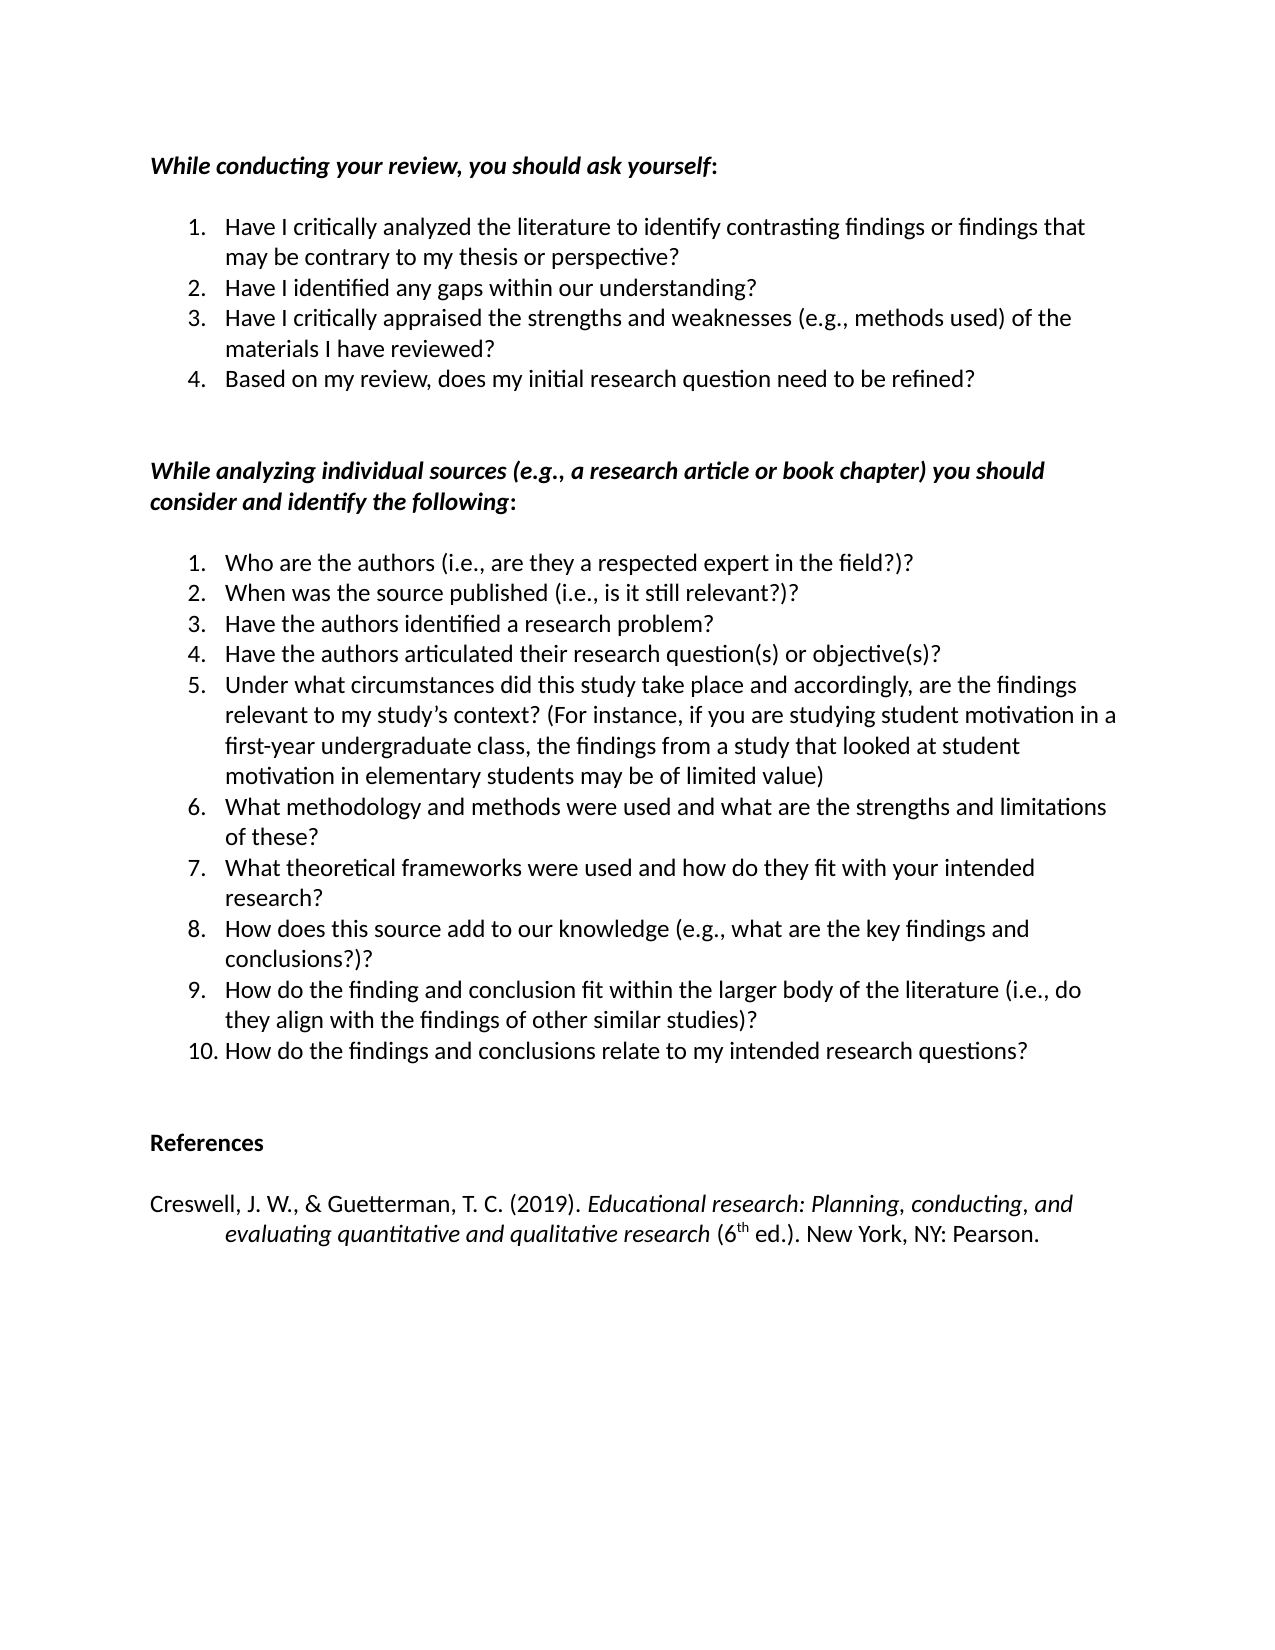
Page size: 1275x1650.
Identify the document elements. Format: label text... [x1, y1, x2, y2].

list Who are the authors (i.e., are they a respected expert in the field?)? [187, 547, 1125, 577]
text While conducting your review, you should ask yourself: [150, 150, 1125, 181]
list Based on my review, does my initial research question need to be refined? [187, 364, 1125, 394]
list Have the authors articulated their research question(s) or objective(s)? [187, 638, 1125, 669]
list Have I critically appraised the strengths and weaknesses (e.g., methods used) of the materials I have reviewed? [187, 303, 1125, 364]
list How does this source add to our knowledge (e.g., what are the key findings and conclusions?)? [187, 913, 1125, 974]
list How do the finding and conclusion fit within the larger body of the literature (i.e., do they align with the findings of other similar studies)? [187, 974, 1125, 1035]
list When was the source published (i.e., is it still relevant?)? [187, 577, 1125, 608]
list How do the findings and conclusions relate to my intended research questions? [187, 1035, 1125, 1066]
list Have I identified any gaps within our understanding? [187, 272, 1125, 303]
list What theoretical frameworks were used and how do they fit with your intended research? [187, 852, 1125, 913]
list Have the authors identified a research problem? [187, 608, 1125, 638]
text References [150, 1127, 1125, 1157]
text Creswell, J. W., & Guetterman, T. C. (2019). Educational research: Planning, conducting, and [150, 1188, 1125, 1218]
list Under what circumstances did this study take place and accordingly, are the findings relevant to my study’s context? (For instance, if you are studying student motivation in a first-year undergraduate class, the findings from a study that looked at student motivation in elementary students may be of limited value) [187, 669, 1125, 791]
list What methodology and methods were used and what are the strengths and limitations of these? [187, 791, 1125, 852]
list Have I critically analyzed the literature to identify contrasting findings or findings that may be contrary to my thesis or perspective? [187, 211, 1125, 272]
text evaluating quantitative and qualitative research (6th ed.). New York, NY: Pearson. [150, 1218, 1125, 1249]
text While analyzing individual sources (e.g., a research article or book chapter) you should consider and identify the following: [150, 455, 1125, 516]
